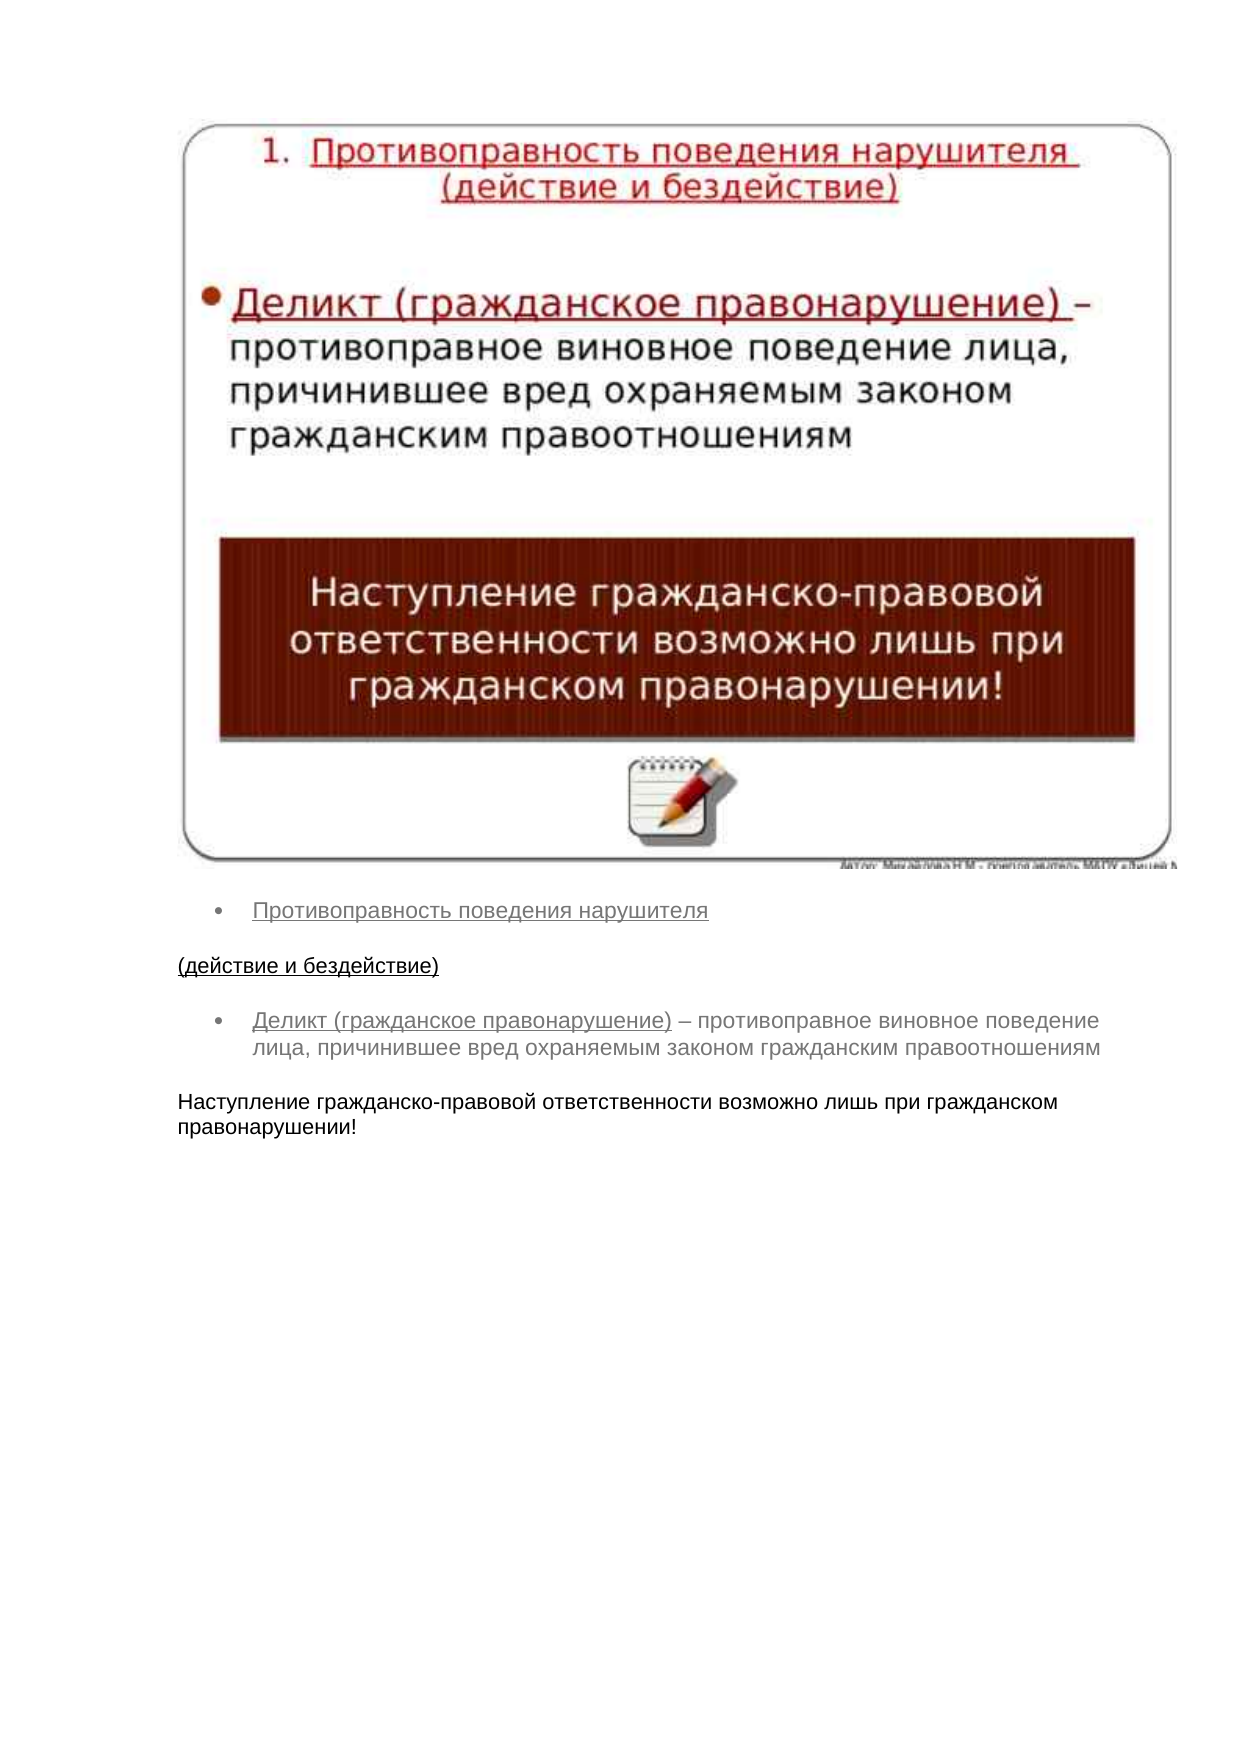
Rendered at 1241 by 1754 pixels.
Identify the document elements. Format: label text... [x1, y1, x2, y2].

list Деликт (гражданское правонарушение) – противоправное виновное поведение лица, причинившее вред охраняемым законом гражданским правоотношениям [215, 1007, 1152, 1060]
text (действие и бездействие) [177, 953, 1152, 978]
text Наступление гражданско-правовой ответственности возможно лишь при гражданском правонарушении! [177, 1089, 1152, 1139]
list Противоправность поведения нарушителя [215, 897, 1152, 924]
picture [177, 118, 1178, 869]
